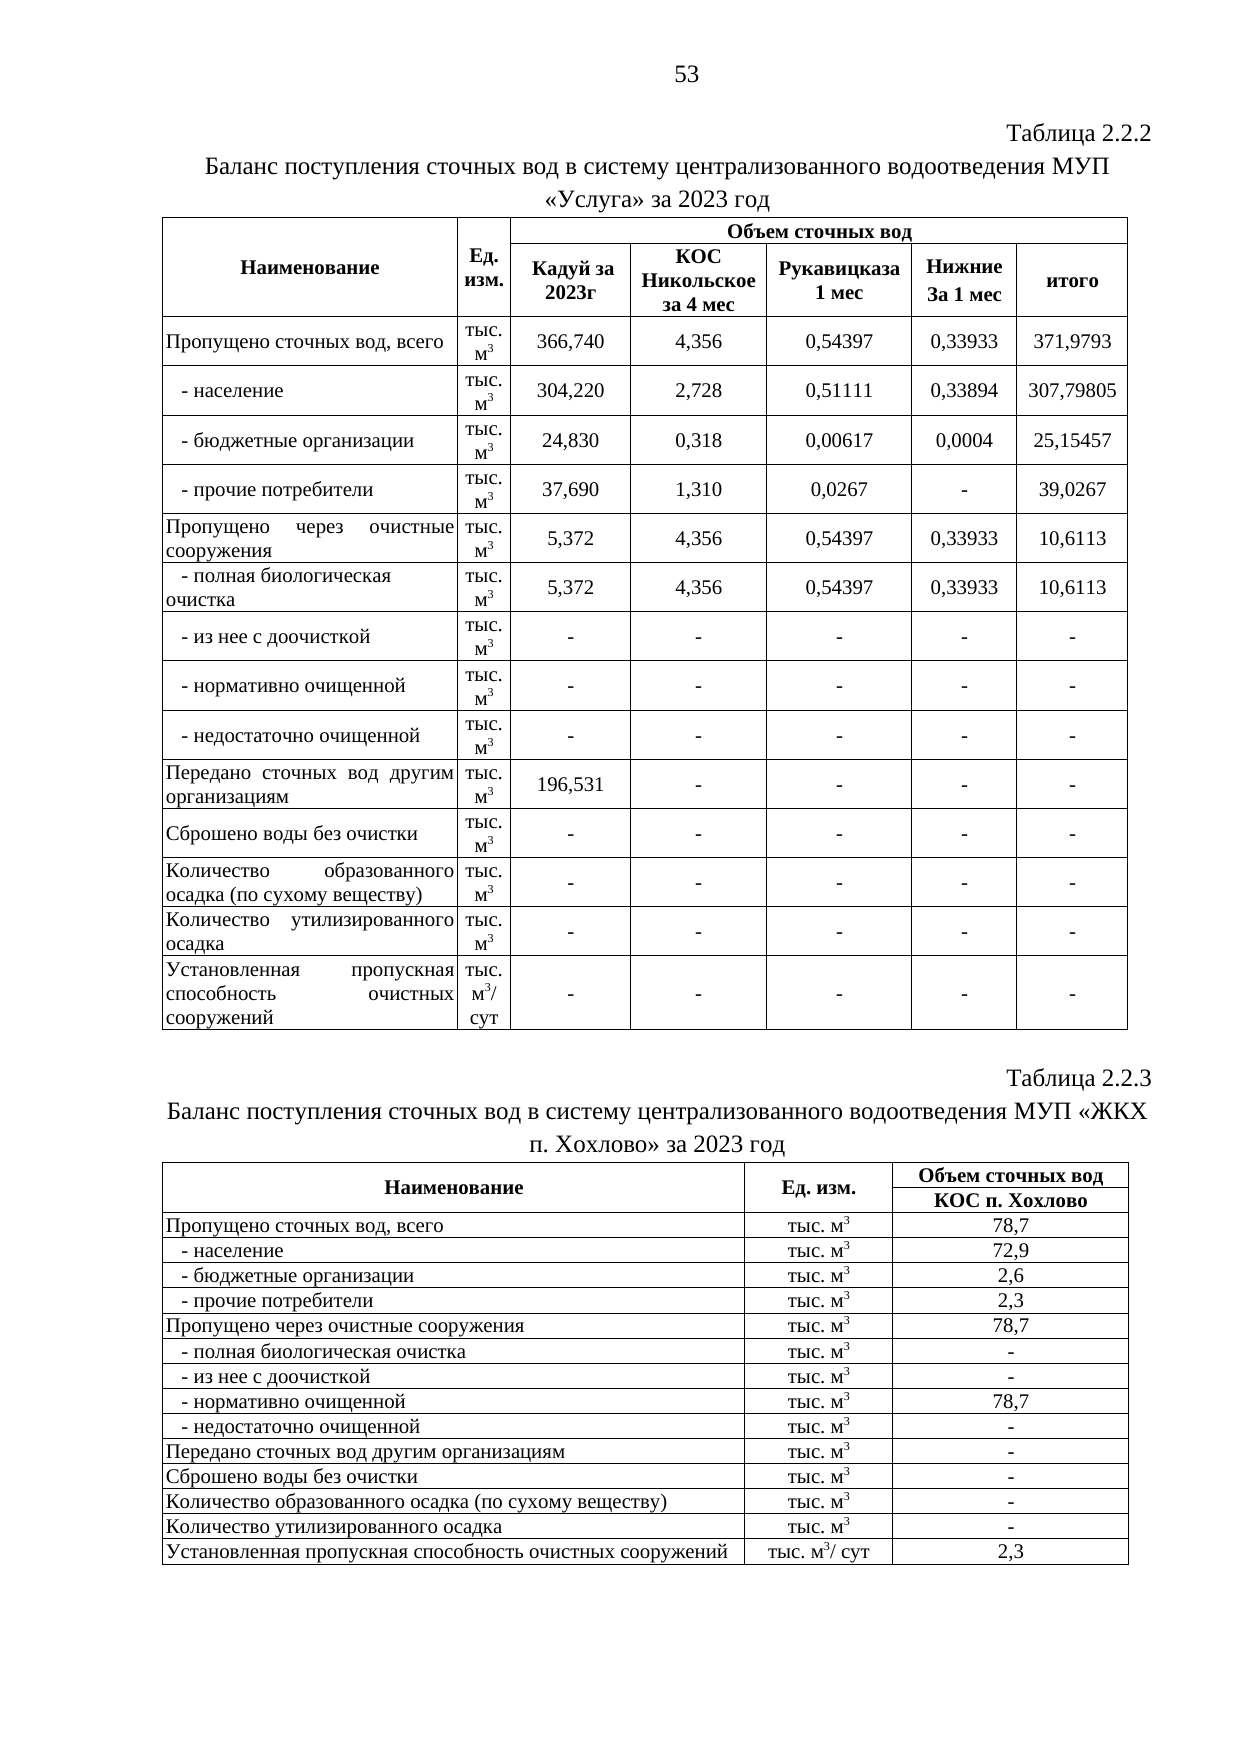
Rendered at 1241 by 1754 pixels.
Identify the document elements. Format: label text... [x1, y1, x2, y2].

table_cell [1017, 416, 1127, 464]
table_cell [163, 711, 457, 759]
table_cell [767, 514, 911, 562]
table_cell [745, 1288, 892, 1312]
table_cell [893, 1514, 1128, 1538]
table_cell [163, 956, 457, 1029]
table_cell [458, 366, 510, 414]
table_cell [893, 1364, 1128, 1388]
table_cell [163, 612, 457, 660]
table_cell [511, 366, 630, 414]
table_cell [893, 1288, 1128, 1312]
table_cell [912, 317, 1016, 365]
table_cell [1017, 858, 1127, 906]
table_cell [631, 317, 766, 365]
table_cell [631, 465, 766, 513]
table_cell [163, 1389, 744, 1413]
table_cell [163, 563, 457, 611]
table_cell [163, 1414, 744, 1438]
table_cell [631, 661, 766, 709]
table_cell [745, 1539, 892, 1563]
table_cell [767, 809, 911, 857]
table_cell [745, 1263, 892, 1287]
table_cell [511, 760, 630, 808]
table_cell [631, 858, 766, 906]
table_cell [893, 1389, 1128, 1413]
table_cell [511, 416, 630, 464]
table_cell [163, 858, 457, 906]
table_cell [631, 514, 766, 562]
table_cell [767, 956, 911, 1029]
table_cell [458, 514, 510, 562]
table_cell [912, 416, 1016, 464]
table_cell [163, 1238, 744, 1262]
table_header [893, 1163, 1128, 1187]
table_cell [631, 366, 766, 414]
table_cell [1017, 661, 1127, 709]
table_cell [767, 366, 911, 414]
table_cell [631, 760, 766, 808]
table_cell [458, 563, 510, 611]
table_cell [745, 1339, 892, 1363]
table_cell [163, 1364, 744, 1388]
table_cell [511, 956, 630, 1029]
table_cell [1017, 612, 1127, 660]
text Баланс поступления сточных вод в систему централизованного водоотведения МУП «ЖКХ п. Хохлово» за 2023 год [162, 1096, 1152, 1157]
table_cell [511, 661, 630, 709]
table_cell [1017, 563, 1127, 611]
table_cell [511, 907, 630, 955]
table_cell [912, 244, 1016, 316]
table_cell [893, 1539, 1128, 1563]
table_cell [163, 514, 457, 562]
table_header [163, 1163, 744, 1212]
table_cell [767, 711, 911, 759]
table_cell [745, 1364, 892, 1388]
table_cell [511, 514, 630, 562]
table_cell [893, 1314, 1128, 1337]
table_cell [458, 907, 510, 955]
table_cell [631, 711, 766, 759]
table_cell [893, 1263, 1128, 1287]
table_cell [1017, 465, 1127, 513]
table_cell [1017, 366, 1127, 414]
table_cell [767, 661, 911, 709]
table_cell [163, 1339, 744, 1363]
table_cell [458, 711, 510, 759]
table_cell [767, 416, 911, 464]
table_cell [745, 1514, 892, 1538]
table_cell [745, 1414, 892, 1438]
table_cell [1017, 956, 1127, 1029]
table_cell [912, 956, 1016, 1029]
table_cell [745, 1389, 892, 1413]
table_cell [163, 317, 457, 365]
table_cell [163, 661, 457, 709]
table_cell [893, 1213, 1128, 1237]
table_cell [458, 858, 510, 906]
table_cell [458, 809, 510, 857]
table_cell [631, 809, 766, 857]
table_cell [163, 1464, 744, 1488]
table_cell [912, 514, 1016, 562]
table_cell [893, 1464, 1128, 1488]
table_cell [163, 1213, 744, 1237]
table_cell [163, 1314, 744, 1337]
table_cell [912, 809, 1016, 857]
text Таблица 2.2.3 [162, 1063, 1152, 1091]
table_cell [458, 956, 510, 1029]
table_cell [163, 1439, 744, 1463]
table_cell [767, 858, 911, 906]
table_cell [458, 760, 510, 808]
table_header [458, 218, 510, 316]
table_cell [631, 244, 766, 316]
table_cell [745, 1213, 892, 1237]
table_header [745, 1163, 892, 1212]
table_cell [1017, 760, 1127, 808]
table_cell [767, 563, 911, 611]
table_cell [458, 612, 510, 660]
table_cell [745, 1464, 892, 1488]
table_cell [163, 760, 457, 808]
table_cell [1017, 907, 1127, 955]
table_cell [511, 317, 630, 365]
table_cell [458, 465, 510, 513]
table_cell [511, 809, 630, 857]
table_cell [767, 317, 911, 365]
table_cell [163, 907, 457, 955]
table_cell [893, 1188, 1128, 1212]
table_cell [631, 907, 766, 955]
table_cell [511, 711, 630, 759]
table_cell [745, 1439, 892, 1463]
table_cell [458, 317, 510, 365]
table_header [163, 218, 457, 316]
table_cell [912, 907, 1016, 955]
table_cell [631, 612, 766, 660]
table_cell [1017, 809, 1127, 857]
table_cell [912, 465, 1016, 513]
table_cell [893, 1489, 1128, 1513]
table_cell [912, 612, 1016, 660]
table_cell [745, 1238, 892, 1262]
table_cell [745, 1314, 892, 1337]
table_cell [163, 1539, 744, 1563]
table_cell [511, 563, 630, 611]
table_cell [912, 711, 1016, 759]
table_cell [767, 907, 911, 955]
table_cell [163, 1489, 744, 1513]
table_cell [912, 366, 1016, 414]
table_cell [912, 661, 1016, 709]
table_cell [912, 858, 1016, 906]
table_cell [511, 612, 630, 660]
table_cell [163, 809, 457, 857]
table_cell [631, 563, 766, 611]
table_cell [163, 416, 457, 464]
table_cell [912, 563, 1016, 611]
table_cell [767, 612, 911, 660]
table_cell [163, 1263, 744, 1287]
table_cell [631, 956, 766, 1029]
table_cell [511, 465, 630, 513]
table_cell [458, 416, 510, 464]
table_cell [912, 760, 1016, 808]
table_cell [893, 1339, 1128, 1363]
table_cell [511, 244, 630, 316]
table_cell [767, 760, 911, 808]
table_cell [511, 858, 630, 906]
text Таблица 2.2.2 [162, 118, 1152, 147]
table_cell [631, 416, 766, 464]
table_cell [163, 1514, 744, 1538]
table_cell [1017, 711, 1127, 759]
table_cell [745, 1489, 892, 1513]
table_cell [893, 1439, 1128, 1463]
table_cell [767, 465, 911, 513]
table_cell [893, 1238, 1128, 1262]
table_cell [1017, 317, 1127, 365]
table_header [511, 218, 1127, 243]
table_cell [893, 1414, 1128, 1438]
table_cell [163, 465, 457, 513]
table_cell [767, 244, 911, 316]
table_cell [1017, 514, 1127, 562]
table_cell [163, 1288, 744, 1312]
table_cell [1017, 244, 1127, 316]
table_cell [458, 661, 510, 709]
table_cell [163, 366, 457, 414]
text Баланс поступления сточных вод в систему централизованного водоотведения МУП «Услуга» за 2023 год [162, 151, 1152, 213]
